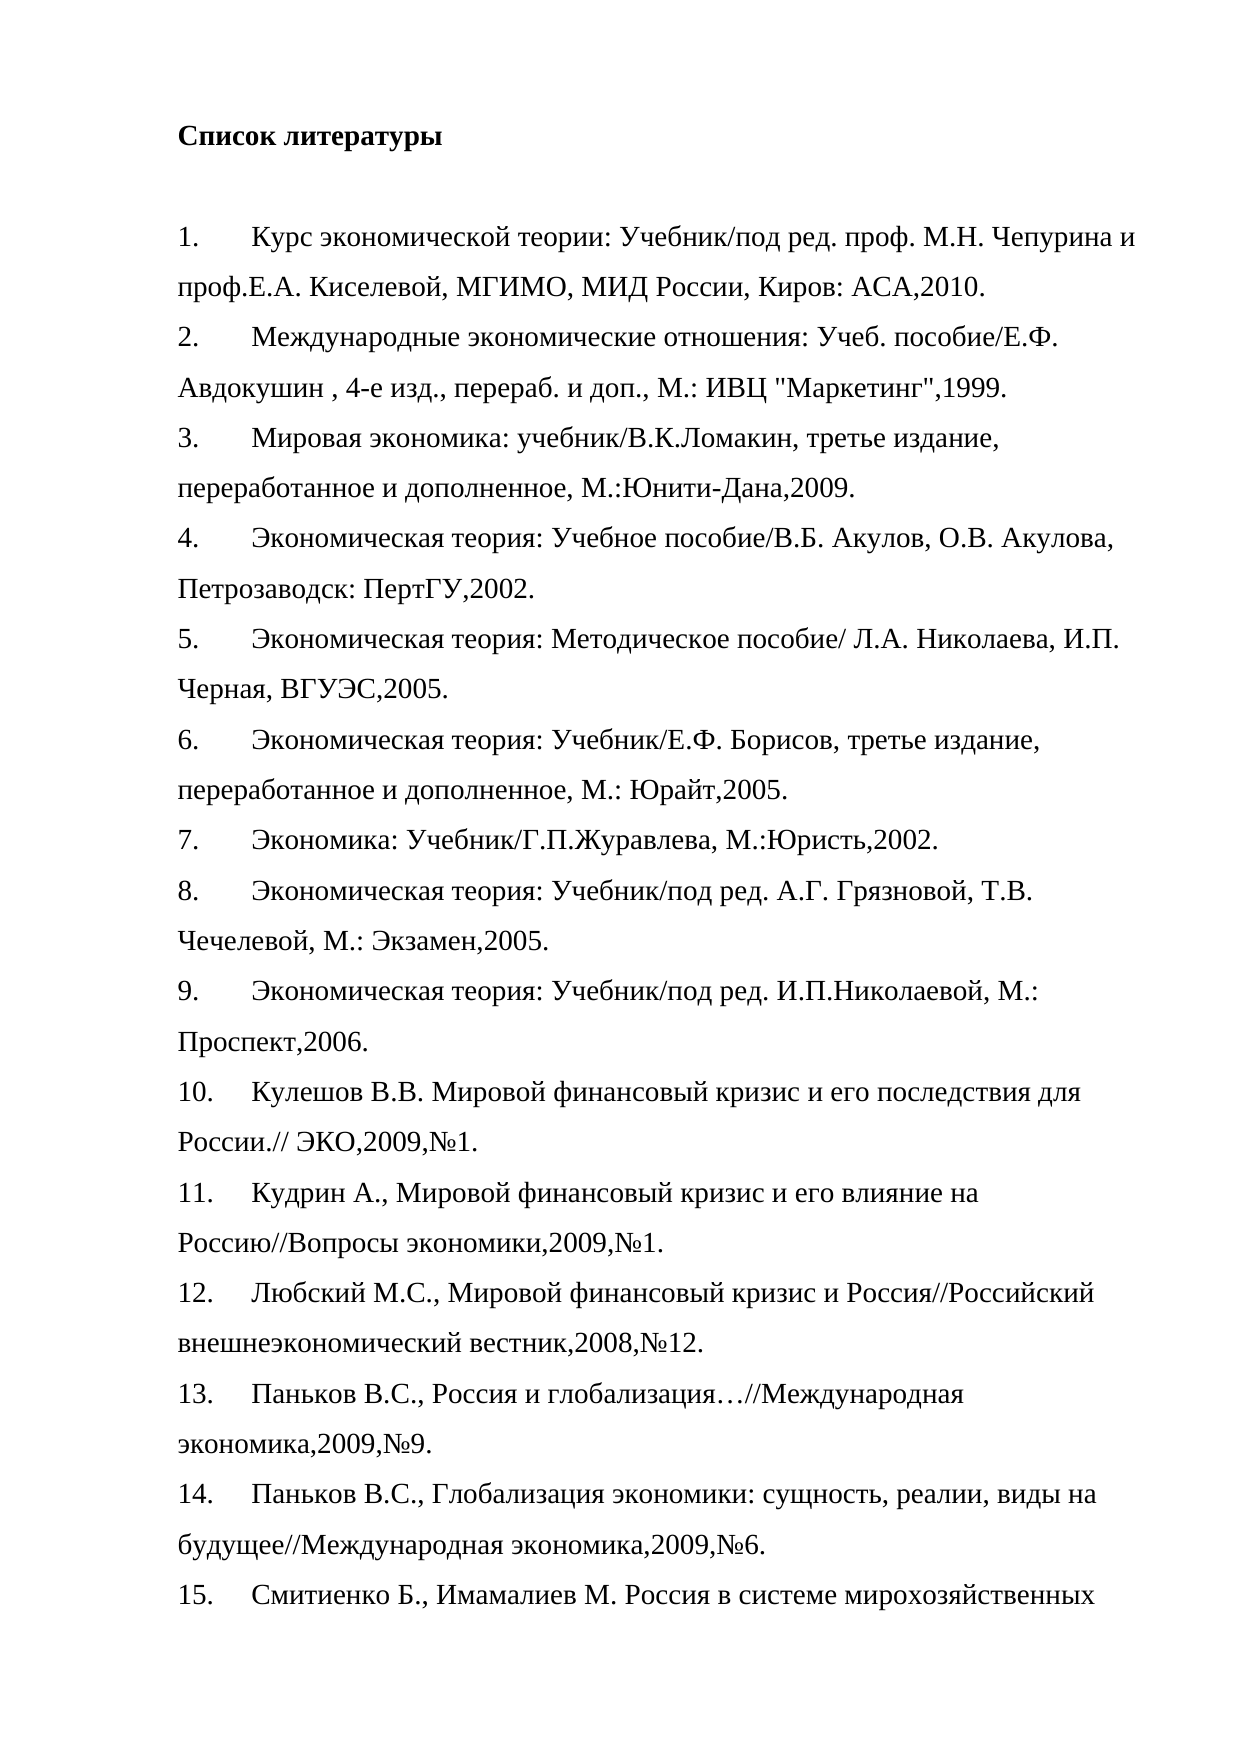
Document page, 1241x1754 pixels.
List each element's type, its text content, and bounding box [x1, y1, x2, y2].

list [177, 1577, 1152, 1611]
list Экономика: Учебник/Г.П.Журавлева, М.:Юристь,2002. [177, 822, 1152, 856]
text Список литературы [177, 118, 1152, 152]
list Экономическая теория: Учебное пособие/В.Б. Акулов, О.В. Акулова, Петрозаводск: ПертГУ,2002. [177, 521, 1152, 604]
list Кулешов В.В. Мировой финансовый кризис и его последствия для России.// ЭКО,2009,№1. [177, 1074, 1152, 1158]
list Экономическая теория: Учебник/под ред. И.П.Николаевой, М.: Проспект,2006. [177, 973, 1152, 1057]
list Экономическая теория: Методическое пособие/ Л.А. Николаева, И.П. Черная, ВГУЭС,2005. [177, 621, 1152, 705]
list Паньков В.С., Глобализация экономики: сущность, реалии, виды на будущее//Международная экономика,2009,№6. [177, 1477, 1152, 1560]
list Международные экономические отношения: Учеб. пособие/Е.Ф. Авдокушин , 4-е изд., перераб. и доп., М.: ИВЦ "Маркетинг",1999. [177, 319, 1152, 403]
list Экономическая теория: Учебник/под ред. А.Г. Грязновой, Т.В. Чечелевой, М.: Экзамен,2005. [177, 873, 1152, 957]
list Паньков В.С., Россия и глобализация…//Международная экономика,2009,№9. [177, 1376, 1152, 1460]
list Кудрин А., Мировой финансовый кризис и его влияние на Россию//Вопросы экономики,2009,№1. [177, 1175, 1152, 1258]
list Мировая экономика: учебник/В.К.Ломакин, третье издание, переработанное и дополненное, М.:Юнити-Дана,2009. [177, 420, 1152, 504]
list Любский М.С., Мировой финансовый кризис и Россия//Российский внешнеэкономический вестник,2008,№12. [177, 1275, 1152, 1359]
list Курс экономической теории: Учебник/под ред. проф. М.Н. Чепурина и проф.Е.А. Киселевой, МГИМО, МИД России, Киров: АСА,2010. [177, 219, 1152, 303]
list Экономическая теория: Учебник/Е.Ф. Борисов, третье издание, переработанное и дополненное, М.: Юрайт,2005. [177, 722, 1152, 806]
